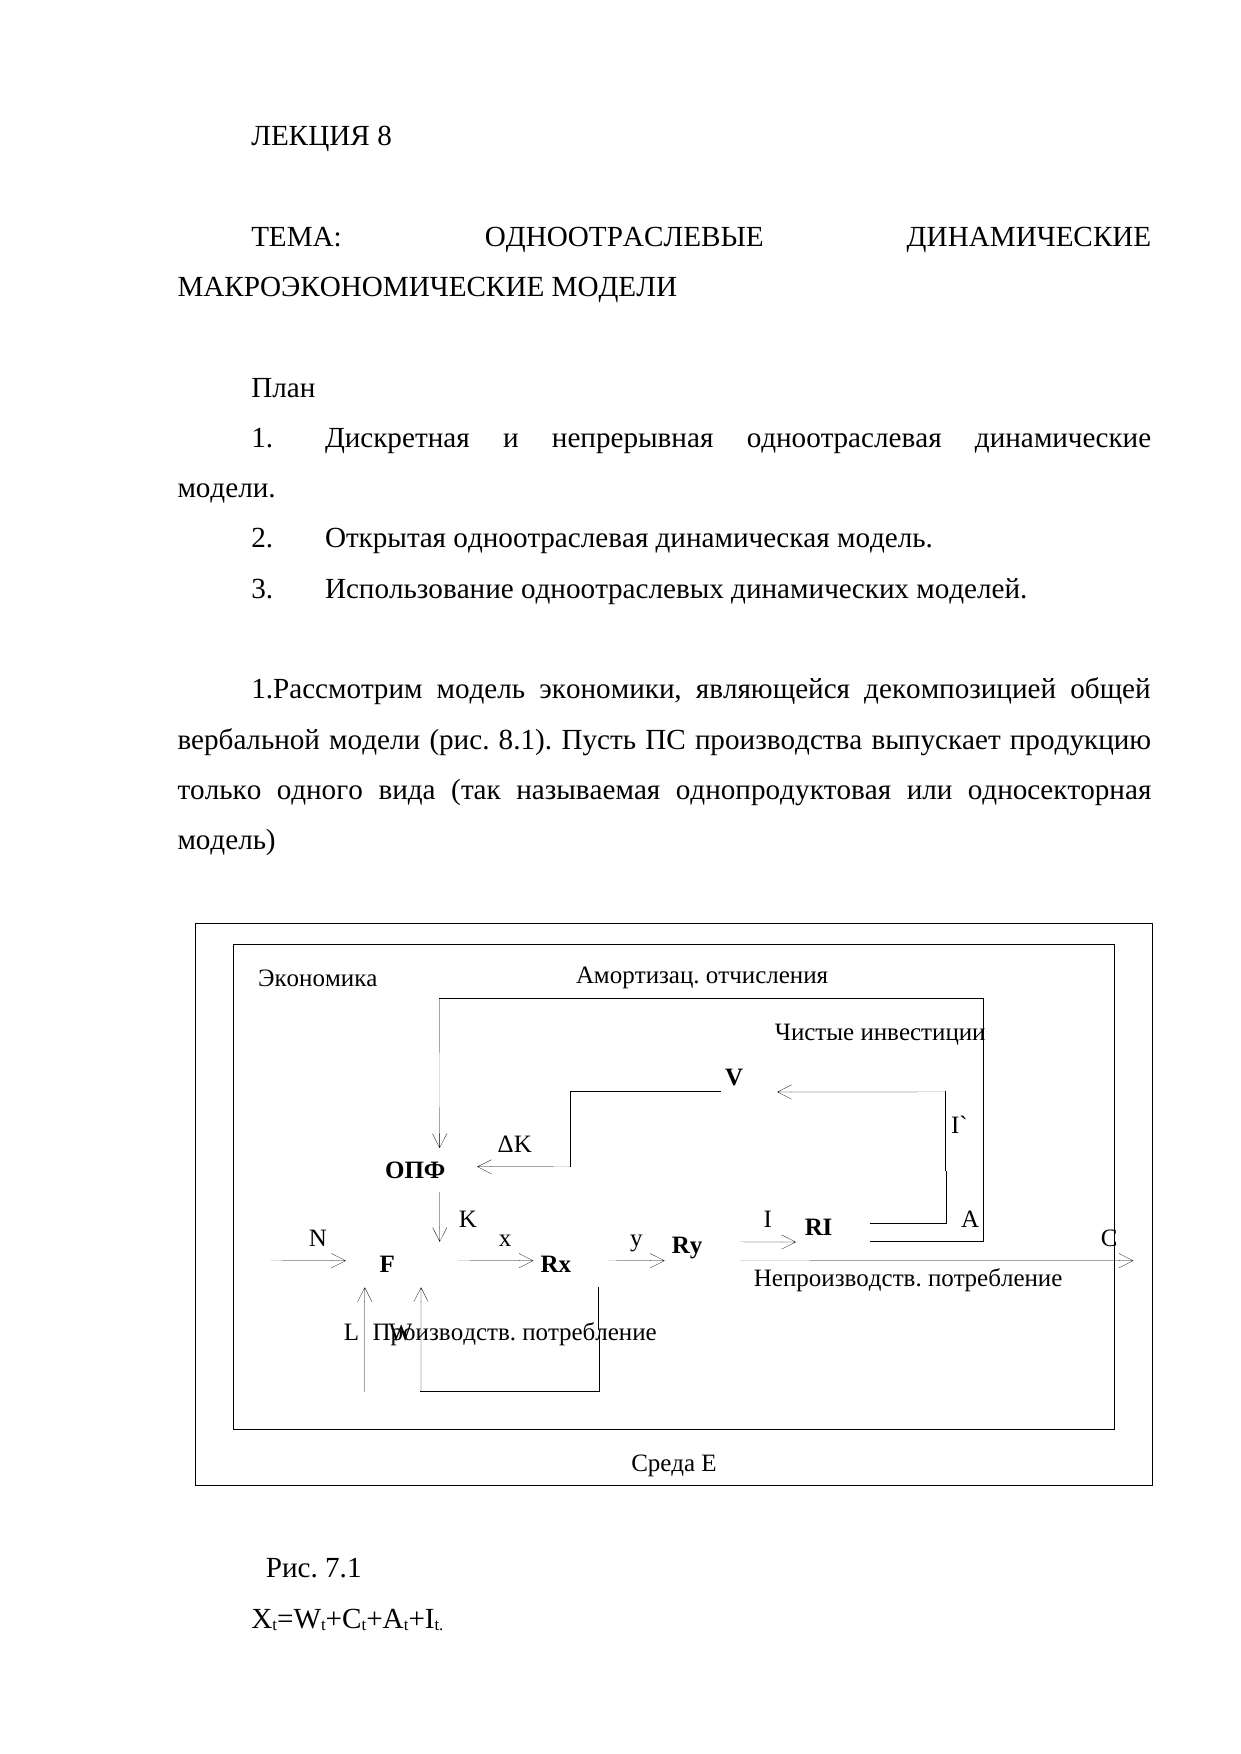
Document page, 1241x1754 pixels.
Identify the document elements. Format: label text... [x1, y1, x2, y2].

list Использование одноотраслевых динамических моделей. [177, 571, 1152, 604]
text Рис. 7.1 [177, 1550, 1152, 1584]
text Лекция 8 [177, 118, 1152, 152]
list Открытая одноотраслевая динамическая модель. [177, 521, 1152, 554]
text 1.Рассмотрим модель экономики, являющейся декомпозицией общей вербальной модели (рис. 8.1). Пусть ПС производства выпускает продукцию только одного вида (так называемая однопродуктовая или односекторная модель) [177, 672, 1152, 856]
list Дискретная и непрерывная одноотраслевая динамические модели. [177, 420, 1152, 504]
text План [177, 370, 1152, 403]
text Xt=Wt+Ct+At+It. [177, 1601, 1152, 1634]
text Тема: Одноотраслевые динамические макроэкономические модели [177, 219, 1152, 303]
